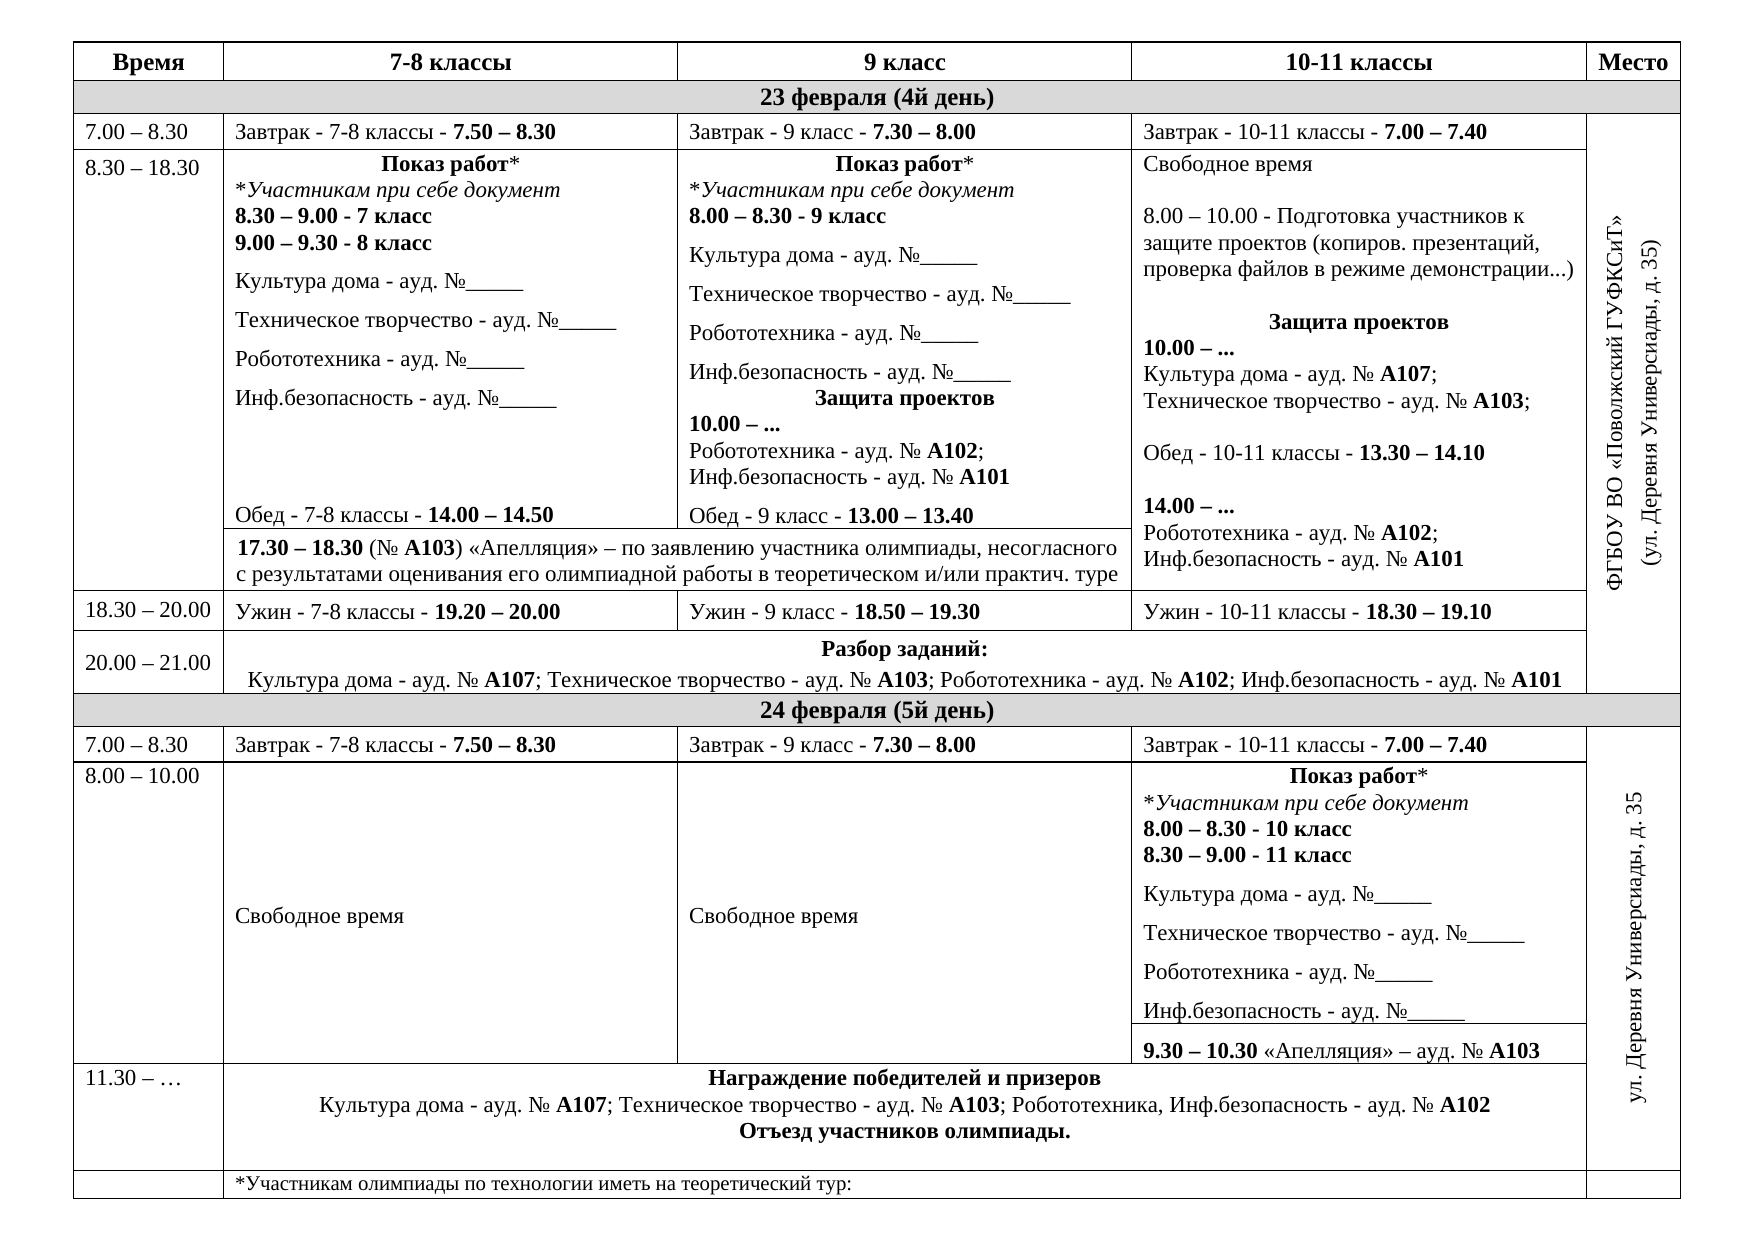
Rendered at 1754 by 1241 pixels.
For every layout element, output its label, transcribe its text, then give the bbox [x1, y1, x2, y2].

table_cell ул. Деревня Универсиады, д. 35 [1587, 727, 1680, 1170]
table_cell Показ работ* *Участникам при себе документ 8.00 – 8.30 - 10 класс 8.30 – 9.00 - 11 класс Культура дома - ауд. №_____ Техническое творчество - ауд. №_____ Робототехника - ауд. №_____ Инф.безопасность - ауд. №_____ [1132, 763, 1586, 1023]
table_cell 20.00 – 21.00 [74, 631, 223, 692]
table_cell Завтрак - 7-8 классы - 7.50 – 8.30 [224, 727, 677, 761]
table_header Место [1587, 43, 1680, 79]
table_cell ФГБОУ ВО «Поволжский ГУФКСиТ» (ул. Деревня Универсиады, д. 35) [1587, 114, 1680, 692]
table_cell 8.30 – 18.30 [74, 150, 223, 590]
table_cell Завтрак - 10-11 классы - 7.00 – 7.40 [1132, 727, 1586, 761]
table_cell Завтрак - 7-8 классы - 7.50 – 8.30 [224, 114, 677, 148]
table_cell 7.00 – 8.30 [74, 727, 223, 761]
table_cell 9.30 – 10.30 «Апелляция» – ауд. № А103 [1132, 1024, 1586, 1063]
table_cell Завтрак - 9 класс - 7.30 – 8.00 [678, 114, 1131, 148]
table_cell Ужин - 7-8 классы - 19.20 – 20.00 [224, 591, 677, 630]
table_cell Свободное время [224, 763, 677, 1063]
table_cell 11.30 – … [74, 1064, 223, 1170]
table_cell Ужин - 10-11 классы - 18.30 – 19.10 [1132, 591, 1586, 630]
table_cell Показ работ* *Участникам при себе документ 8.30 – 9.00 - 7 класс 9.00 – 9.30 - 8 класс Культура дома - ауд. №_____ Техническое творчество - ауд. №_____ Робототехника - ауд. №_____ Инф.безопасность - ауд. №_____ Обед - 7-8 классы - 14.00 – 14.50 [224, 150, 677, 528]
table_cell 7.00 – 8.30 [74, 114, 223, 148]
table_header 9 класс [678, 43, 1131, 79]
table_cell Свободное время 8.00 – 10.00 - Подготовка участников к защите проектов (копиров. презентаций, проверка файлов в режиме демонстрации...) Защита проектов 10.00 – ... Культура дома - ауд. № А107; Техническое творчество - ауд. № А103; Обед - 10-11 классы - 13.30 – 14.10 14.00 – ... Робототехника - ауд. № А102; Инф.безопасность - ауд. № А101 [1132, 150, 1586, 590]
table_cell Завтрак - 10-11 классы - 7.00 – 7.40 [1132, 114, 1586, 148]
table_cell 24 февраля (5й день) [74, 694, 1680, 726]
table_cell 18.30 – 20.00 [74, 591, 223, 630]
table_cell Награждение победителей и призеров Культура дома - ауд. № А107; Техническое творчество - ауд. № А103; Робототехника, Инф.безопасность - ауд. № А102 Отъезд участников олимпиады. [224, 1064, 1586, 1170]
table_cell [224, 1171, 1586, 1198]
table_cell Ужин - 9 класс - 18.50 – 19.30 [678, 591, 1131, 630]
table_cell 23 февраля (4й день) [74, 81, 1680, 113]
table_cell Разбор заданий: Культура дома - ауд. № А107; Техническое творчество - ауд. № А103; Робототехника - ауд. № А102; Инф.безопасность - ауд. № А101 [224, 631, 1586, 692]
table_header 7-8 классы [224, 43, 677, 79]
table_cell 8.00 – 10.00 [74, 763, 223, 1063]
table_header 10-11 классы [1132, 43, 1586, 79]
table_cell [1587, 1171, 1680, 1198]
table_header Время [74, 43, 223, 79]
table_cell [74, 1171, 223, 1198]
table_cell Завтрак - 9 класс - 7.30 – 8.00 [678, 727, 1131, 761]
table_cell Показ работ* *Участникам при себе документ 8.00 – 8.30 - 9 класс Культура дома - ауд. №_____ Техническое творчество - ауд. №_____ Робототехника - ауд. №_____ Инф.безопасность - ауд. №_____ Защита проектов 10.00 – ... Робототехника - ауд. № А102; Инф.безопасность - ауд. № А101 Обед - 9 класс - 13.00 – 13.40 [678, 150, 1131, 528]
table_cell 17.30 – 18.30 (№ А103) «Апелляция» – по заявлению участника олимпиады, несогласного с результатами оценивания его олимпиадной работы в теоретическом и/или практич. туре [224, 529, 1131, 590]
table_cell Свободное время [678, 763, 1131, 1063]
